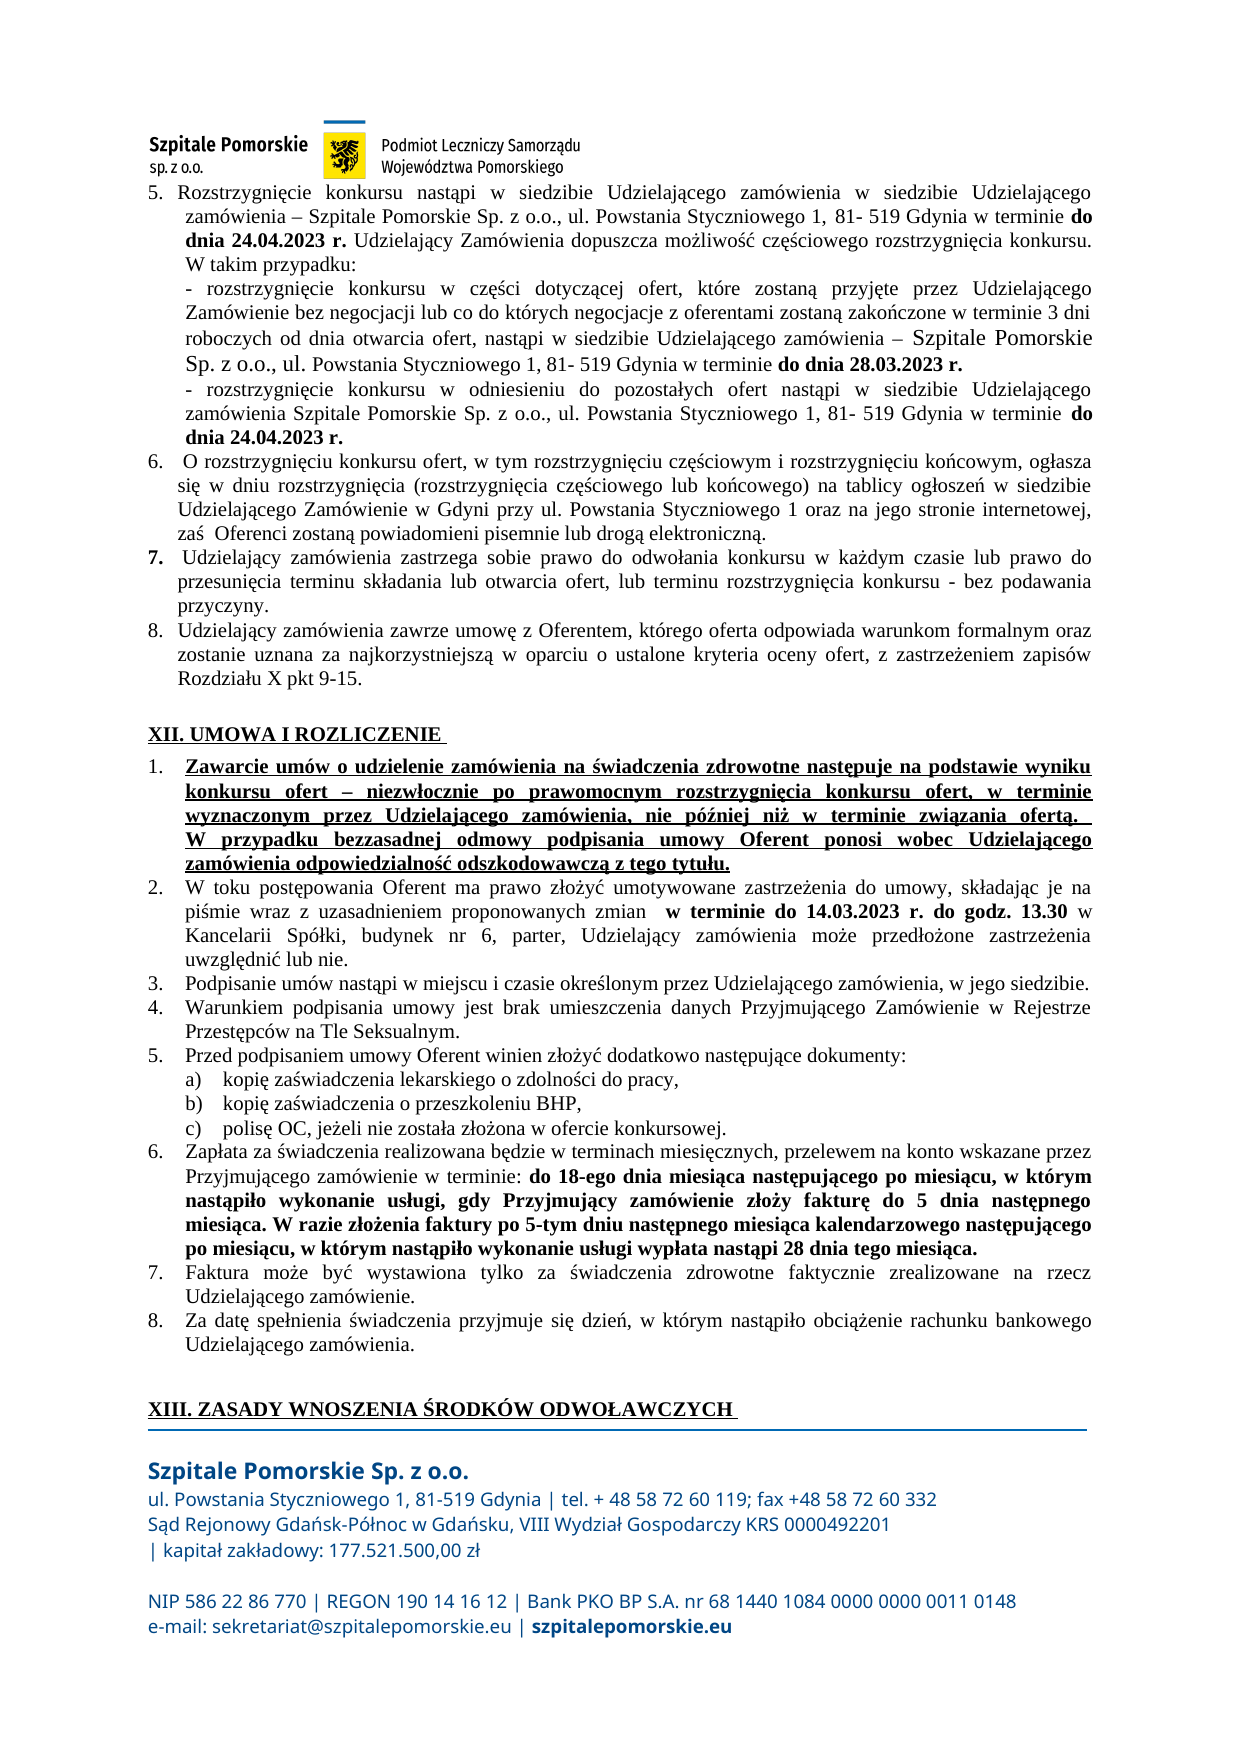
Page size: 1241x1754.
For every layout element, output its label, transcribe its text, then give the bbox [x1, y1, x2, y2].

list Zawarcie umów o udzielenie zamówienia na świadczenia zdrowotne następuje na podstawie wyniku konkursu ofert – niezwłocznie po prawomocnym rozstrzygnięcia konkursu ofert, w terminie wyznaczonym przez Udzielającego zamówienia, nie później niż w terminie związania ofertą. W przypadku bezzasadnej odmowy podpisania umowy Oferent ponosi wobec Udzielającego zamówienia odpowiedzialność odszkodowawczą z tego tytułu. [148, 754, 1093, 875]
list kopię zaświadczenia lekarskiego o zdolności do pracy, [185, 1067, 1093, 1091]
list Warunkiem podpisania umowy jest brak umieszczenia danych Przyjmującego Zamówienie w Rejestrze Przestępców na Tle Seksualnym. [148, 995, 1093, 1043]
list Faktura może być wystawiona tylko za świadczenia zdrowotne faktycznie zrealizowane na rzecz Udzielającego zamówienie. [148, 1260, 1093, 1308]
list Podpisanie umów nastąpi w miejscu i czasie określonym przez Udzielającego zamówienia, w jego siedzibie. [148, 971, 1093, 995]
picture [147, 118, 581, 180]
text - rozstrzygnięcie konkursu w odniesieniu do pozostałych ofert nastąpi w siedzibie Udzielającego zamówienia Szpitale Pomorskie Sp. z o.o., ul. Powstania Styczniowego 1, 81- 519 Gdynia w terminie do dnia 24.04.2023 r. [185, 377, 1093, 449]
text XII. UMOWA I ROZLICZENIE [148, 722, 1093, 746]
list kopię zaświadczenia o przeszkoleniu BHP, [185, 1091, 1093, 1115]
list Udzielający zamówienia zawrze umowę z Oferentem, którego oferta odpowiada warunkom formalnym oraz zostanie uznana za najkorzystniejszą w oparciu o ustalone kryteria oceny ofert, z zastrzeżeniem zapisów Rozdziału X pkt 9-15. [148, 617, 1093, 690]
list Za datę spełnienia świadczenia przyjmuje się dzień, w którym nastąpiło obciążenie rachunku bankowego Udzielającego zamówienia. [148, 1308, 1093, 1356]
text 6. O rozstrzygnięciu konkursu ofert, w tym rozstrzygnięciu częściowym i rozstrzygnięciu końcowym, ogłasza się w dniu rozstrzygnięcia (rozstrzygnięcia częściowego lub końcowego) na tablicy ogłoszeń w siedzibie Udzielającego Zamówienie w Gdyni przy ul. Powstania Styczniowego 1 oraz na jego stronie internetowej, zaś Oferenci zostaną powiadomieni pisemnie lub drogą elektroniczną. [148, 449, 1093, 545]
list Zapłata za świadczenia realizowana będzie w terminach miesięcznych, przelewem na konto wskazane przez Przyjmującego zamówienie w terminie: do 18-ego dnia miesiąca następującego po miesiącu, w którym nastąpiło wykonanie usługi, gdy Przyjmujący zamówienie złoży fakturę do 5 dnia następnego miesiąca. W razie złożenia faktury po 5-tym dniu następnego miesiąca kalendarzowego następującego po miesiącu, w którym nastąpiło wykonanie usługi wypłata nastąpi 28 dnia tego miesiąca. [148, 1139, 1093, 1260]
list W toku postępowania Oferent ma prawo złożyć umotywowane zastrzeżenia do umowy, składając je na piśmie wraz z uzasadnieniem proponowanych zmian w terminie do 14.03.2023 r. do godz. 13.30 w Kancelarii Spółki, budynek nr 6, parter, Udzielający zamówienia może przedłożone zastrzeżenia uwzględnić lub nie. [148, 875, 1093, 971]
list Przed podpisaniem umowy Oferent winien złożyć dodatkowo następujące dokumenty: [148, 1043, 1093, 1067]
text 7. Udzielający zamówienia zastrzega sobie prawo do odwołania konkursu w każdym czasie lub prawo do przesunięcia terminu składania lub otwarcia ofert, lub terminu rozstrzygnięcia konkursu - bez podawania przyczyny. [148, 545, 1093, 617]
list polisę OC, jeżeli nie została złożona w ofercie konkursowej. [185, 1115, 1093, 1139]
text XIII. ZASADY WNOSZENIA ŚRODKÓW ODWOŁAWCZYCH [148, 1397, 1093, 1421]
text - rozstrzygnięcie konkursu w części dotyczącej ofert, które zostaną przyjęte przez Udzielającego Zamówienie bez negocjacji lub co do których negocjacje z oferentami zostaną zakończone w terminie 3 dni roboczych od dnia otwarcia ofert, nastąpi w siedzibie Udzielającego zamówienia – Szpitale Pomorskie Sp. z o.o., ul. Powstania Styczniowego 1, 81- 519 Gdynia w terminie do dnia 28.03.2023 r. [185, 276, 1093, 377]
text 5. Rozstrzygnięcie konkursu nastąpi w siedzibie Udzielającego zamówienia w siedzibie Udzielającego zamówienia – Szpitale Pomorskie Sp. z o.o., ul. Powstania Styczniowego 1, 81- 519 Gdynia w terminie do dnia 24.04.2023 r. Udzielający Zamówienia dopuszcza możliwość częściowego rozstrzygnięcia konkursu. W takim przypadku: [148, 180, 1093, 276]
